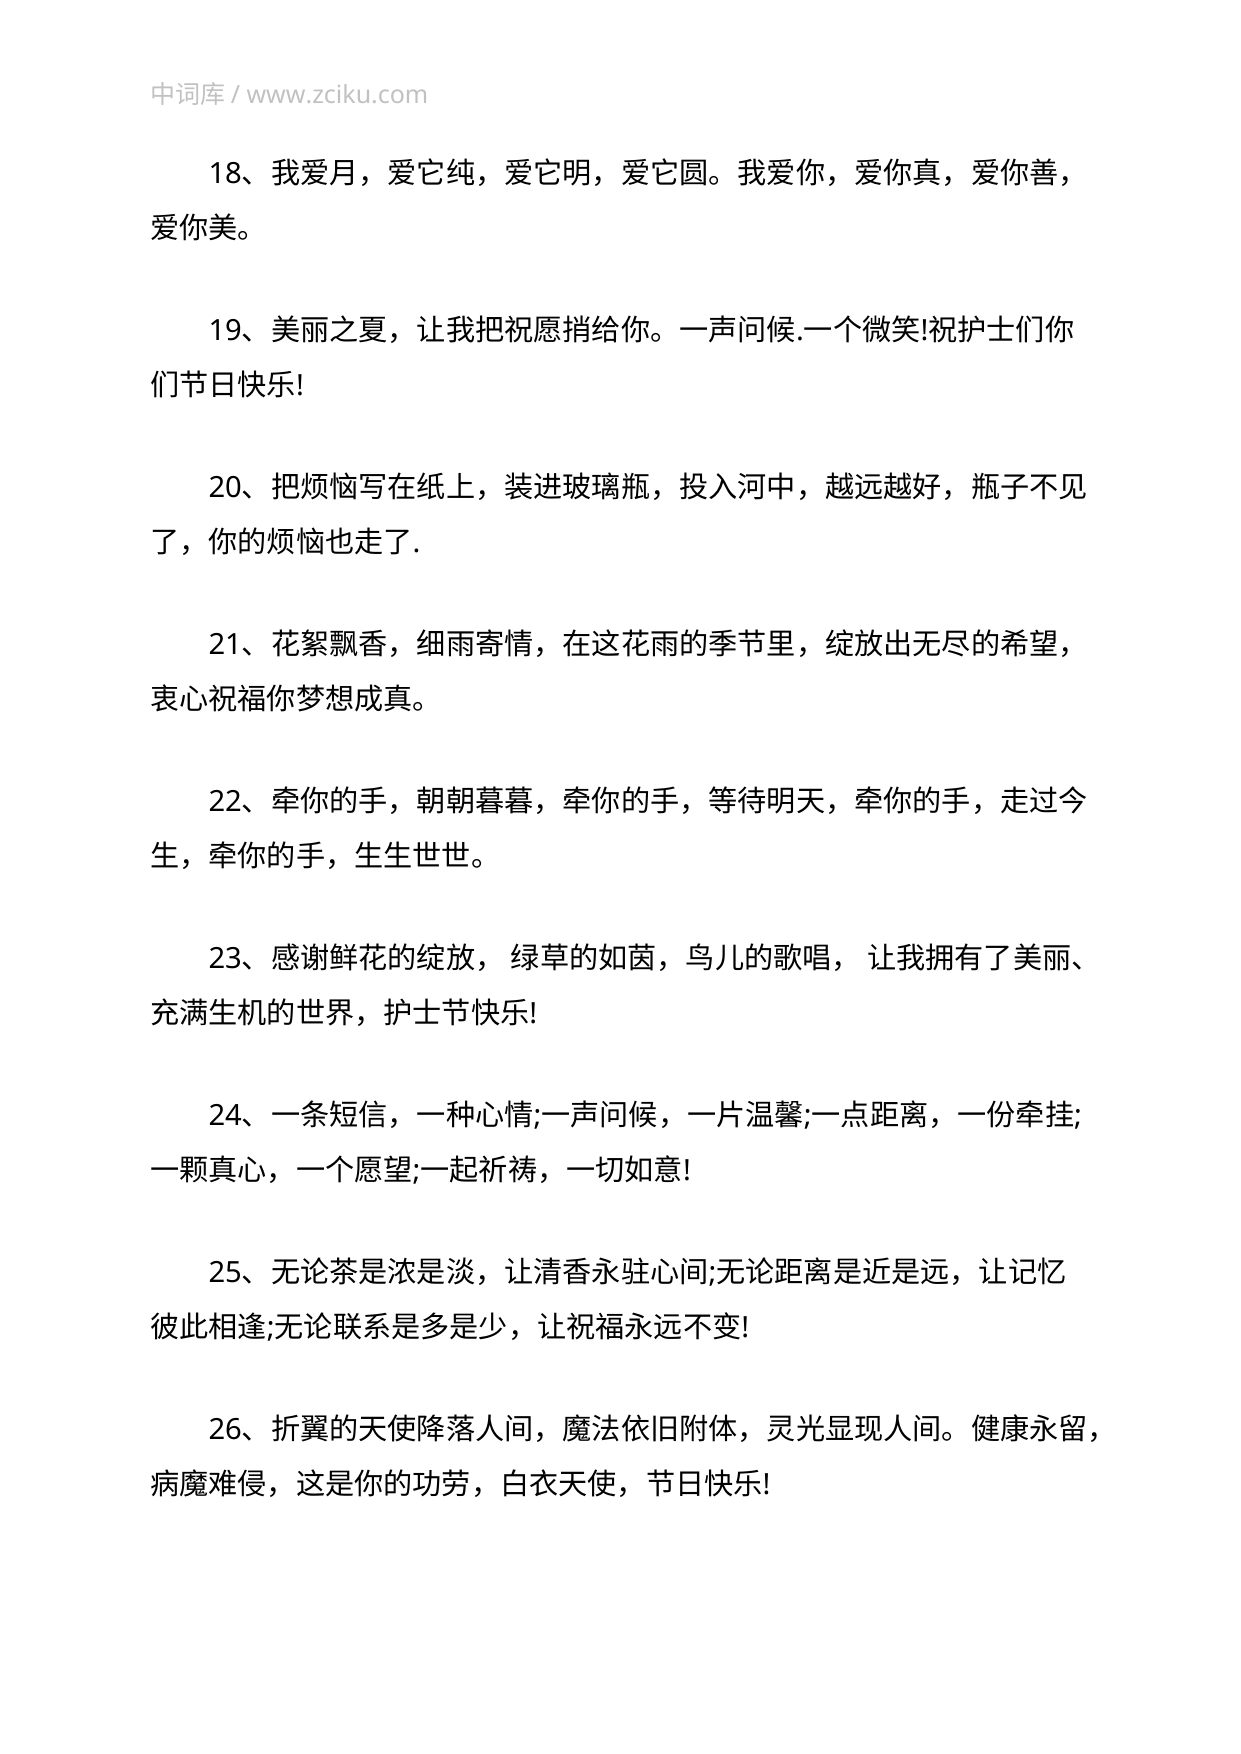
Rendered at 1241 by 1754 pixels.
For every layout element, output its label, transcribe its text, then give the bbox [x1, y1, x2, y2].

text 20、把烦恼写在纸上，装进玻璃瓶，投入河中，越远越好，瓶子不见了，你的烦恼也走了. [150, 464, 1090, 561]
text 25、无论茶是浓是淡，让清香永驻心间;无论距离是近是远，让记忆彼此相逢;无论联系是多是少，让祝福永远不变! [150, 1248, 1090, 1346]
text 24、一条短信，一种心情;一声问候，一片温馨;一点距离，一份牵挂;一颗真心，一个愿望;一起祈祷，一切如意! [150, 1091, 1090, 1189]
text 22、牵你的手，朝朝暮暮，牵你的手，等待明天，牵你的手，走过今生，牵你的手，生生世世。 [150, 777, 1090, 875]
text 18、我爱月，爱它纯，爱它明，爱它圆。我爱你，爱你真，爱你善，爱你美。 [150, 150, 1090, 247]
text 21、花絮飘香，细雨寄情，在这花雨的季节里，绽放出无尽的希望，衷心祝福你梦想成真。 [150, 621, 1090, 718]
text 23、感谢鲜花的绽放， 绿草的如茵，鸟儿的歌唱， 让我拥有了美丽、充满生机的世界，护士节快乐! [150, 934, 1090, 1032]
text 26、折翼的天使降落人间，魔法依旧附体，灵光显现人间。健康永留，病魔难侵，这是你的功劳，白衣天使，节日快乐! [150, 1405, 1090, 1503]
text 19、美丽之夏，让我把祝愿捎给你。一声问候.一个微笑!祝护士们你们节日快乐! [150, 307, 1090, 404]
